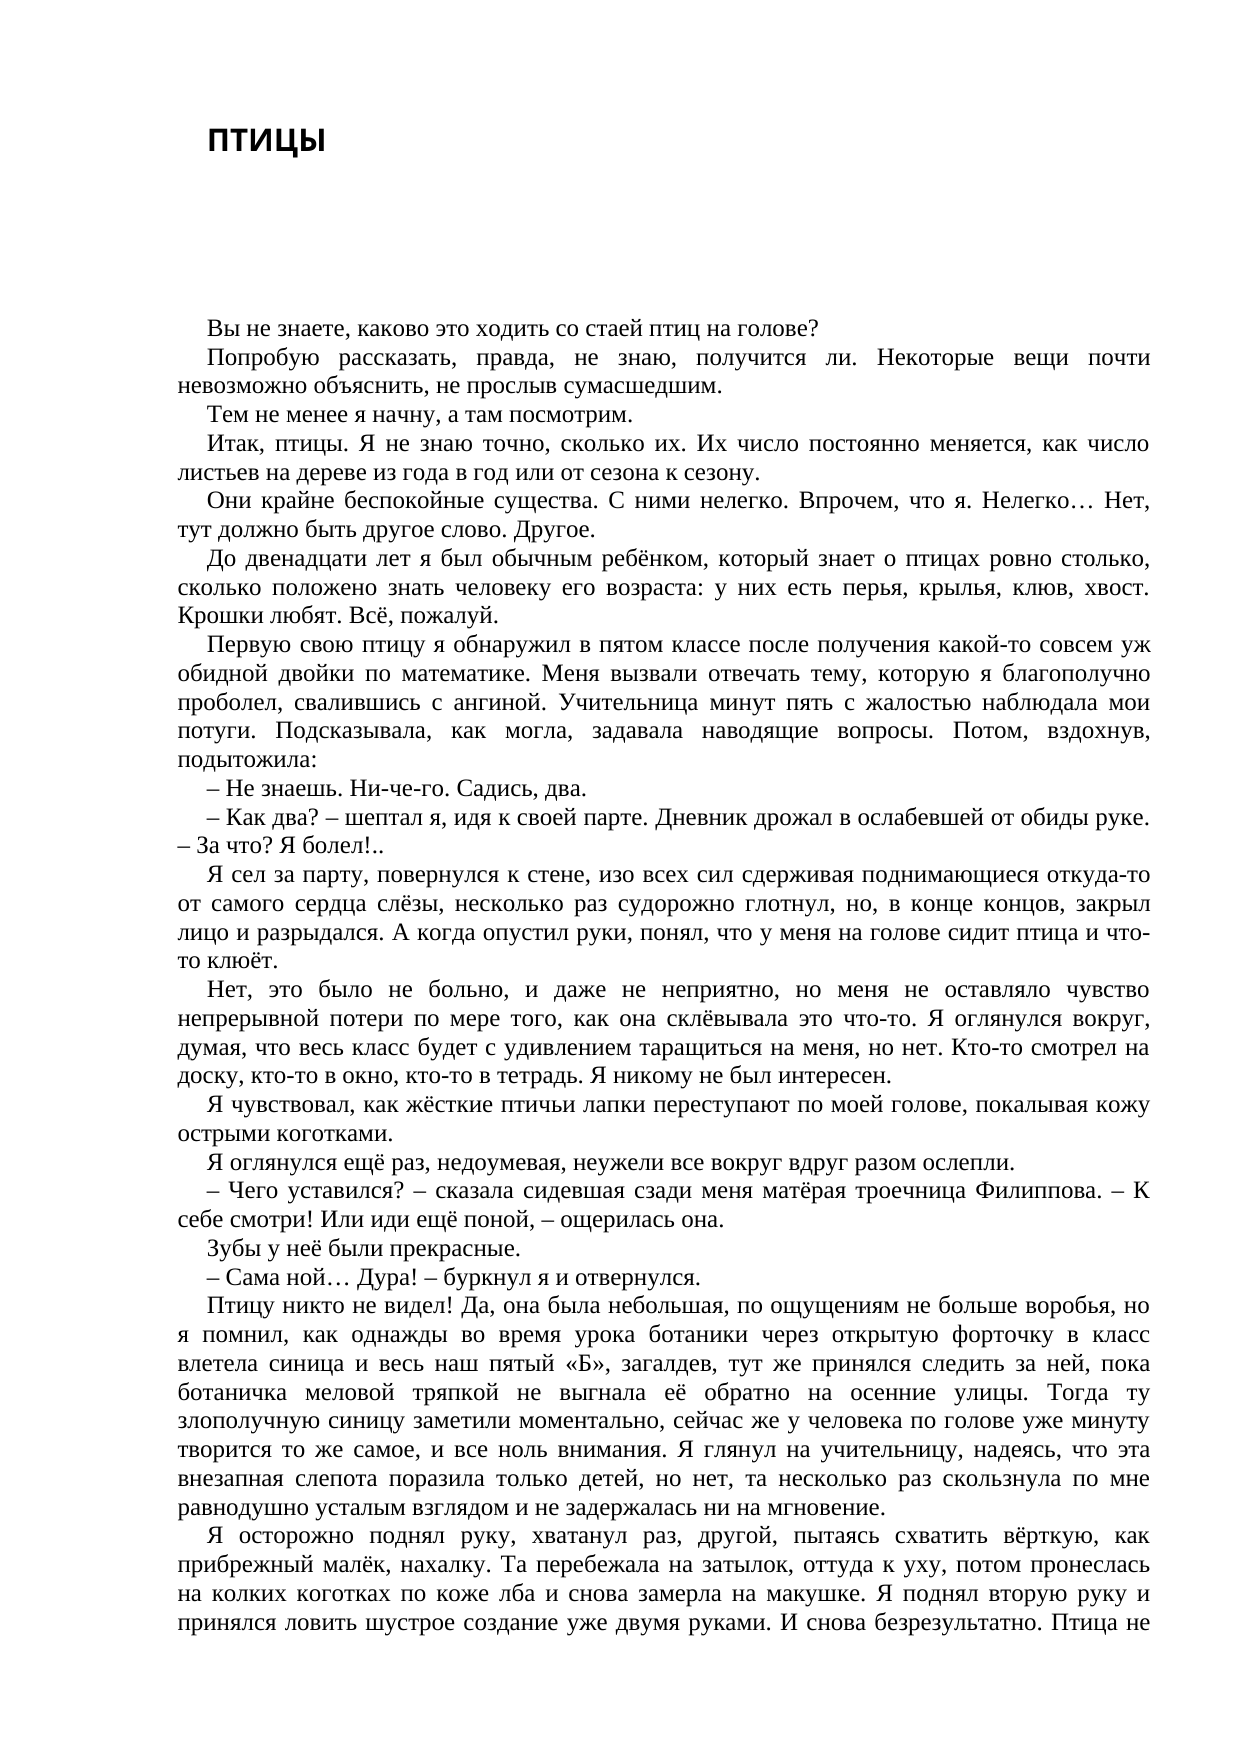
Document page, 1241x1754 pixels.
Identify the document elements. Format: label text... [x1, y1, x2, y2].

text Я сел за парту, повернулся к стене, изо всех сил сдерживая поднимающиеся откуда-то от самого сердца слёзы, несколько раз судорожно глотнул, но, в конце концов, закрыл лицо и разрыдался. А когда опустил руки, понял, что у меня на голове сидит птица и что-то клюёт. [177, 859, 1152, 974]
text – Сама ной… Дура! – буркнул я и отвернулся. [177, 1262, 1152, 1290]
text Зубы у неё были прекрасные. [177, 1233, 1152, 1262]
text Итак, птицы. Я не знаю точно, сколько их. Их число постоянно меняется, как число листьев на дереве из года в год или от сезона к сезону. [177, 428, 1152, 485]
text Птицу никто не видел! Да, она была небольшая, по ощущениям не больше воробья, но я помнил, как однажды во время урока ботаники через открытую форточку в класс влетела синица и весь наш пятый «Б», загалдев, тут же принялся следить за ней, пока ботаничка меловой тряпкой не выгнала её обратно на осенние улицы. Тогда ту злополучную синицу заметили моментально, сейчас же у человека по голове уже минуту творится то же самое, и все ноль внимания. Я глянул на учительницу, надеясь, что эта внезапная слепота поразила только детей, но нет, та несколько раз скользнула по мне равнодушно усталым взглядом и не задержалась ни на мгновение. [177, 1290, 1152, 1520]
text До двенадцати лет я был обычным ребёнком, который знает о птицах ровно столько, сколько положено знать человеку его возраста: у них есть перья, крылья, клюв, хвост. Крошки любят. Всё, пожалуй. [177, 543, 1152, 629]
text – Чего уставился? – сказала сидевшая сзади меня матёрая троечница Филиппова. – К себе смотри! Или иди ещё поной, – ощерилась она. [177, 1175, 1152, 1233]
text Вы не знаете, каково это ходить со стаей птиц на голове? [177, 313, 1152, 342]
text ПТИЦЫ [207, 118, 1152, 161]
text – Не знаешь. Ни-че-го. Садись, два. [177, 773, 1152, 802]
text – Как два? – шептал я, идя к своей парте. Дневник дрожал в ослабевшей от обиды руке. – За что? Я болел!.. [177, 802, 1152, 859]
text Я чувствовал, как жёсткие птичьи лапки переступают по моей голове, покалывая кожу острыми коготками. [177, 1089, 1152, 1147]
text Они крайне беспокойные существа. С ними нелегко. Впрочем, что я. Нелегко… Нет, тут должно быть другое слово. Другое. [177, 485, 1152, 543]
text Нет, это было не больно, и даже не неприятно, но меня не оставляло чувство непрерывной потери по мере того, как она склёвывала это что-то. Я оглянулся вокруг, думая, что весь класс будет с удивлением таращиться на меня, но нет. Кто-то смотрел на доску, кто-то в окно, кто-то в тетрадь. Я никому не был интересен. [177, 974, 1152, 1089]
text Первую свою птицу я обнаружил в пятом классе после получения какой-то совсем уж обидной двойки по математике. Меня вызвали отвечать тему, которую я благополучно проболел, свалившись с ангиной. Учительница минут пять с жалостью наблюдала мои потуги. Подсказывала, как могла, задавала наводящие вопросы. Потом, вздохнув, подытожила: [177, 629, 1152, 773]
text Я оглянулся ещё раз, недоумевая, неужели все вокруг вдруг разом ослепли. [177, 1147, 1152, 1175]
text Тем не менее я начну, а там посмотрим. [177, 399, 1152, 428]
text Попробую рассказать, правда, не знаю, получится ли. Некоторые вещи почти невозможно объяснить, не прослыв сумасшедшим. [177, 342, 1152, 399]
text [177, 1520, 1152, 1635]
